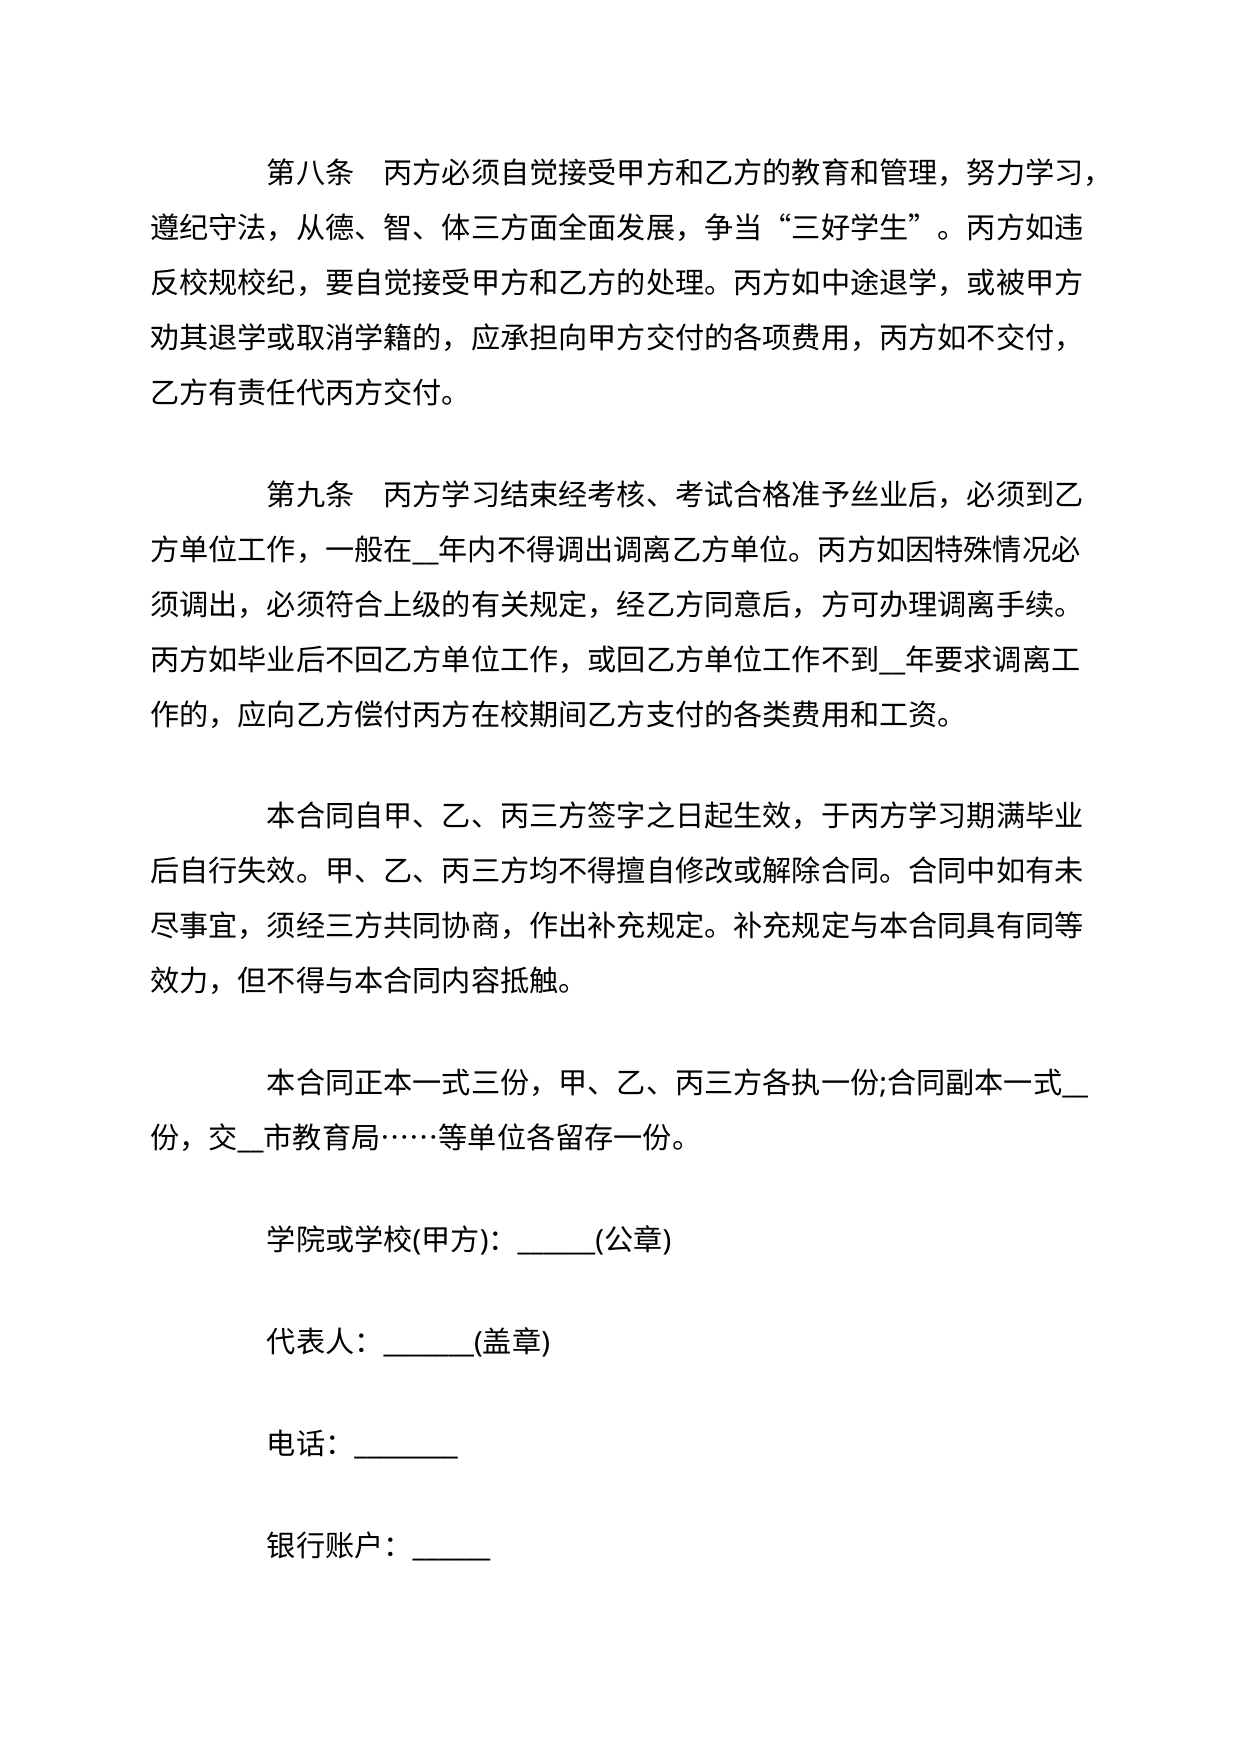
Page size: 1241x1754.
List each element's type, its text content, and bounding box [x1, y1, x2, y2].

text 电话：________ [150, 1420, 1090, 1463]
text 学院或学校(甲方)：______(公章) [150, 1216, 1090, 1259]
text 代表人：_______(盖章) [150, 1318, 1090, 1361]
text 银行账户：______ [150, 1522, 1090, 1565]
text 第九条 丙方学习结束经考核、考试合格准予丝业后，必须到乙方单位工作，一般在__年内不得调出调离乙方单位。丙方如因特殊情况必须调出，必须符合上级的有关规定，经乙方同意后，方可办理调离手续。丙方如毕业后不回乙方单位工作，或回乙方单位工作不到__年要求调离工作的，应向乙方偿付丙方在校期间乙方支付的各类费用和工资。 [150, 471, 1090, 733]
text 第八条 丙方必须自觉接受甲方和乙方的教育和管理，努力学习，遵纪守法，从德、智、体三方面全面发展，争当“三好学生”。丙方如违反校规校纪，要自觉接受甲方和乙方的处理。丙方如中途退学，或被甲方劝其退学或取消学籍的，应承担向甲方交付的各项费用，丙方如不交付，乙方有责任代丙方交付。 [150, 150, 1090, 412]
text 本合同正本一式三份，甲、乙、丙三方各执一份;合同副本一式__份，交__市教育局……等单位各留存一份。 [150, 1059, 1090, 1157]
text 本合同自甲、乙、丙三方签字之日起生效，于丙方学习期满毕业后自行失效。甲、乙、丙三方均不得擅自修改或解除合同。合同中如有未尽事宜，须经三方共同协商，作出补充规定。补充规定与本合同具有同等效力，但不得与本合同内容抵触。 [150, 793, 1090, 1000]
